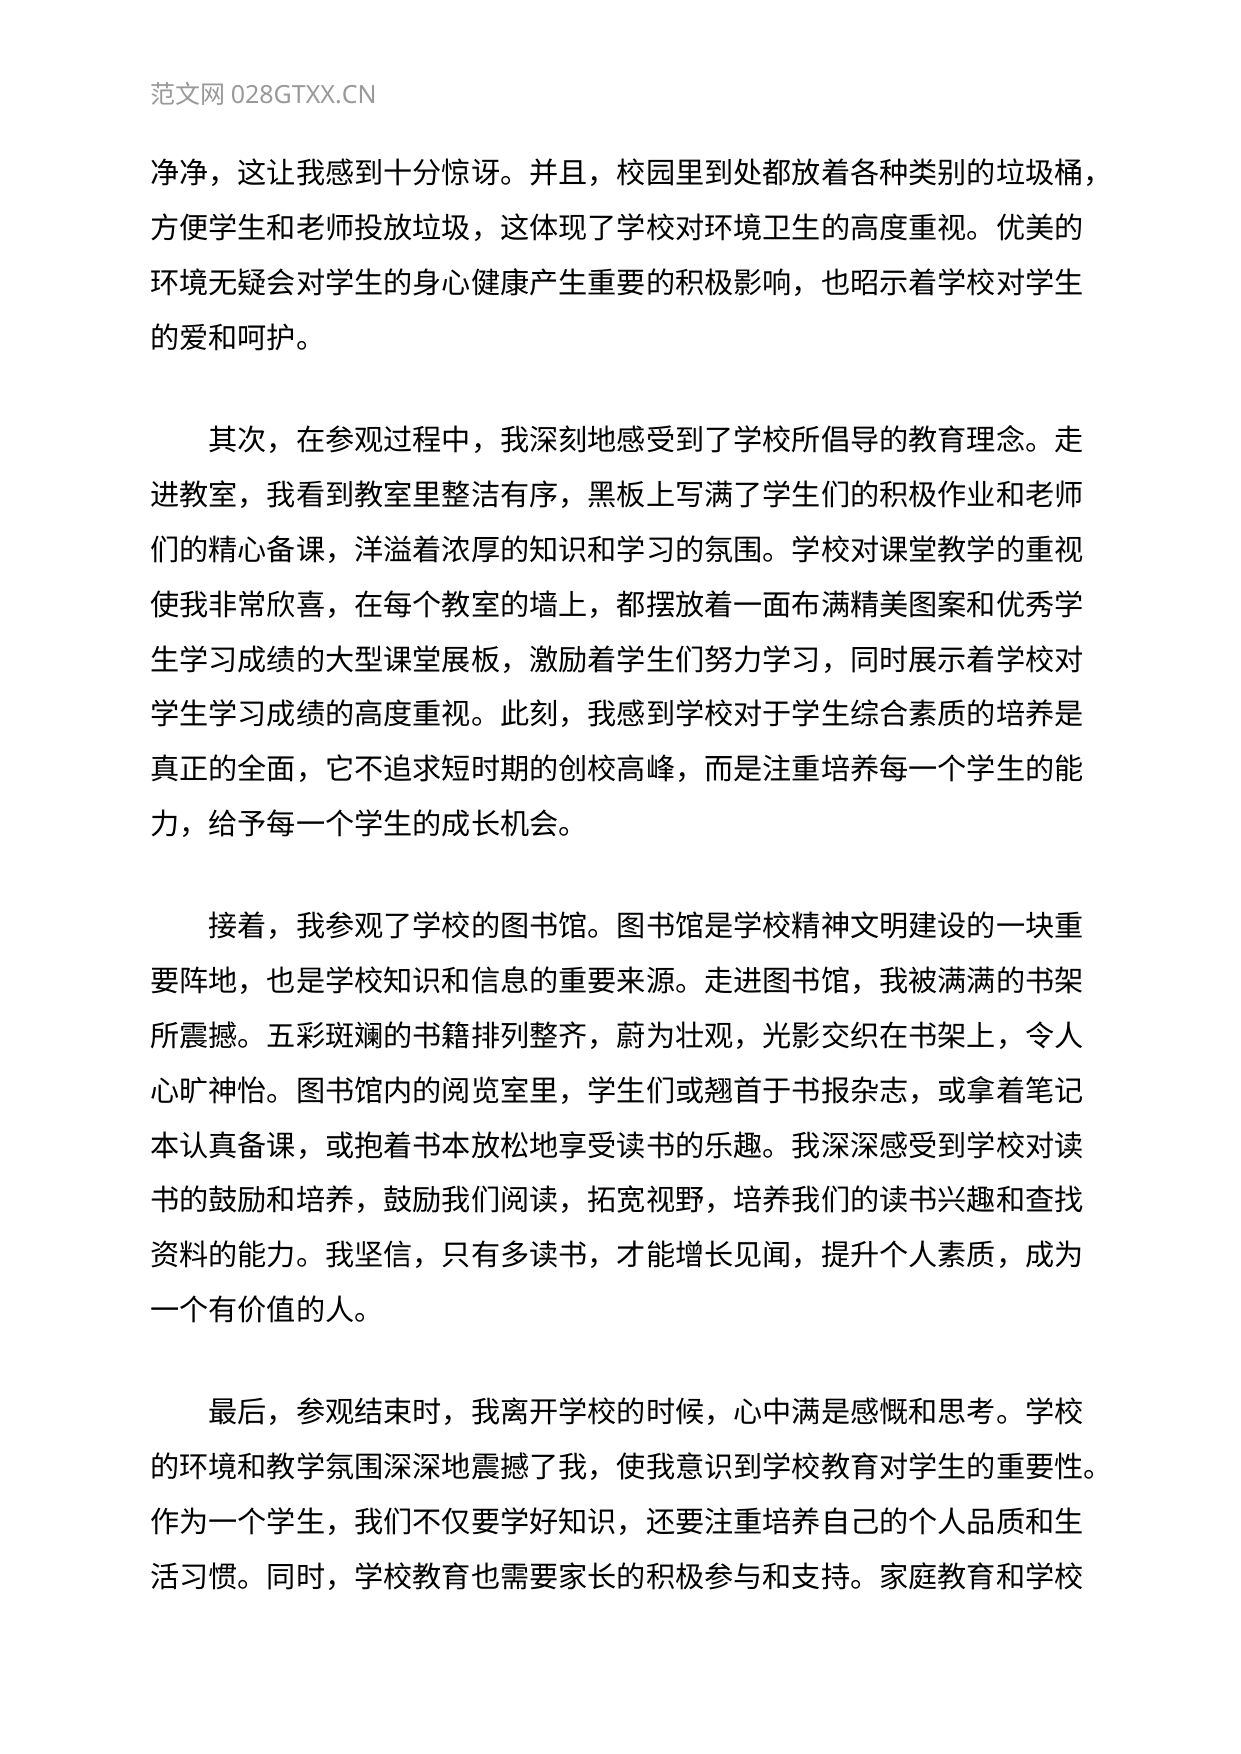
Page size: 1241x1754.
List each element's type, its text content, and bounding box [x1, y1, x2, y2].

text 接着，我参观了学校的图书馆。图书馆是学校精神文明建设的一块重要阵地，也是学校知识和信息的重要来源。走进图书馆，我被满满的书架所震撼。五彩斑斓的书籍排列整齐，蔚为壮观，光影交织在书架上，令人心旷神怡。图书馆内的阅览室里，学生们或翘首于书报杂志，或拿着笔记本认真备课，或抱着书本放松地享受读书的乐趣。我深深感受到学校对读书的鼓励和培养，鼓励我们阅读，拓宽视野，培养我们的读书兴趣和查找资料的能力。我坚信，只有多读书，才能增长见闻，提升个人素质，成为一个有价值的人。 [150, 902, 1090, 1329]
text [150, 150, 1090, 357]
text 其次，在参观过程中，我深刻地感受到了学校所倡导的教育理念。走进教室，我看到教室里整洁有序，黑板上写满了学生们的积极作业和老师们的精心备课，洋溢着浓厚的知识和学习的氛围。学校对课堂教学的重视使我非常欣喜，在每个教室的墙上，都摆放着一面布满精美图案和优秀学生学习成绩的大型课堂展板，激励着学生们努力学习，同时展示着学校对学生学习成绩的高度重视。此刻，我感到学校对于学生综合素质的培养是真正的全面，它不追求短时期的创校高峰，而是注重培养每一个学生的能力，给予每一个学生的成长机会。 [150, 416, 1090, 843]
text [150, 1388, 1090, 1596]
